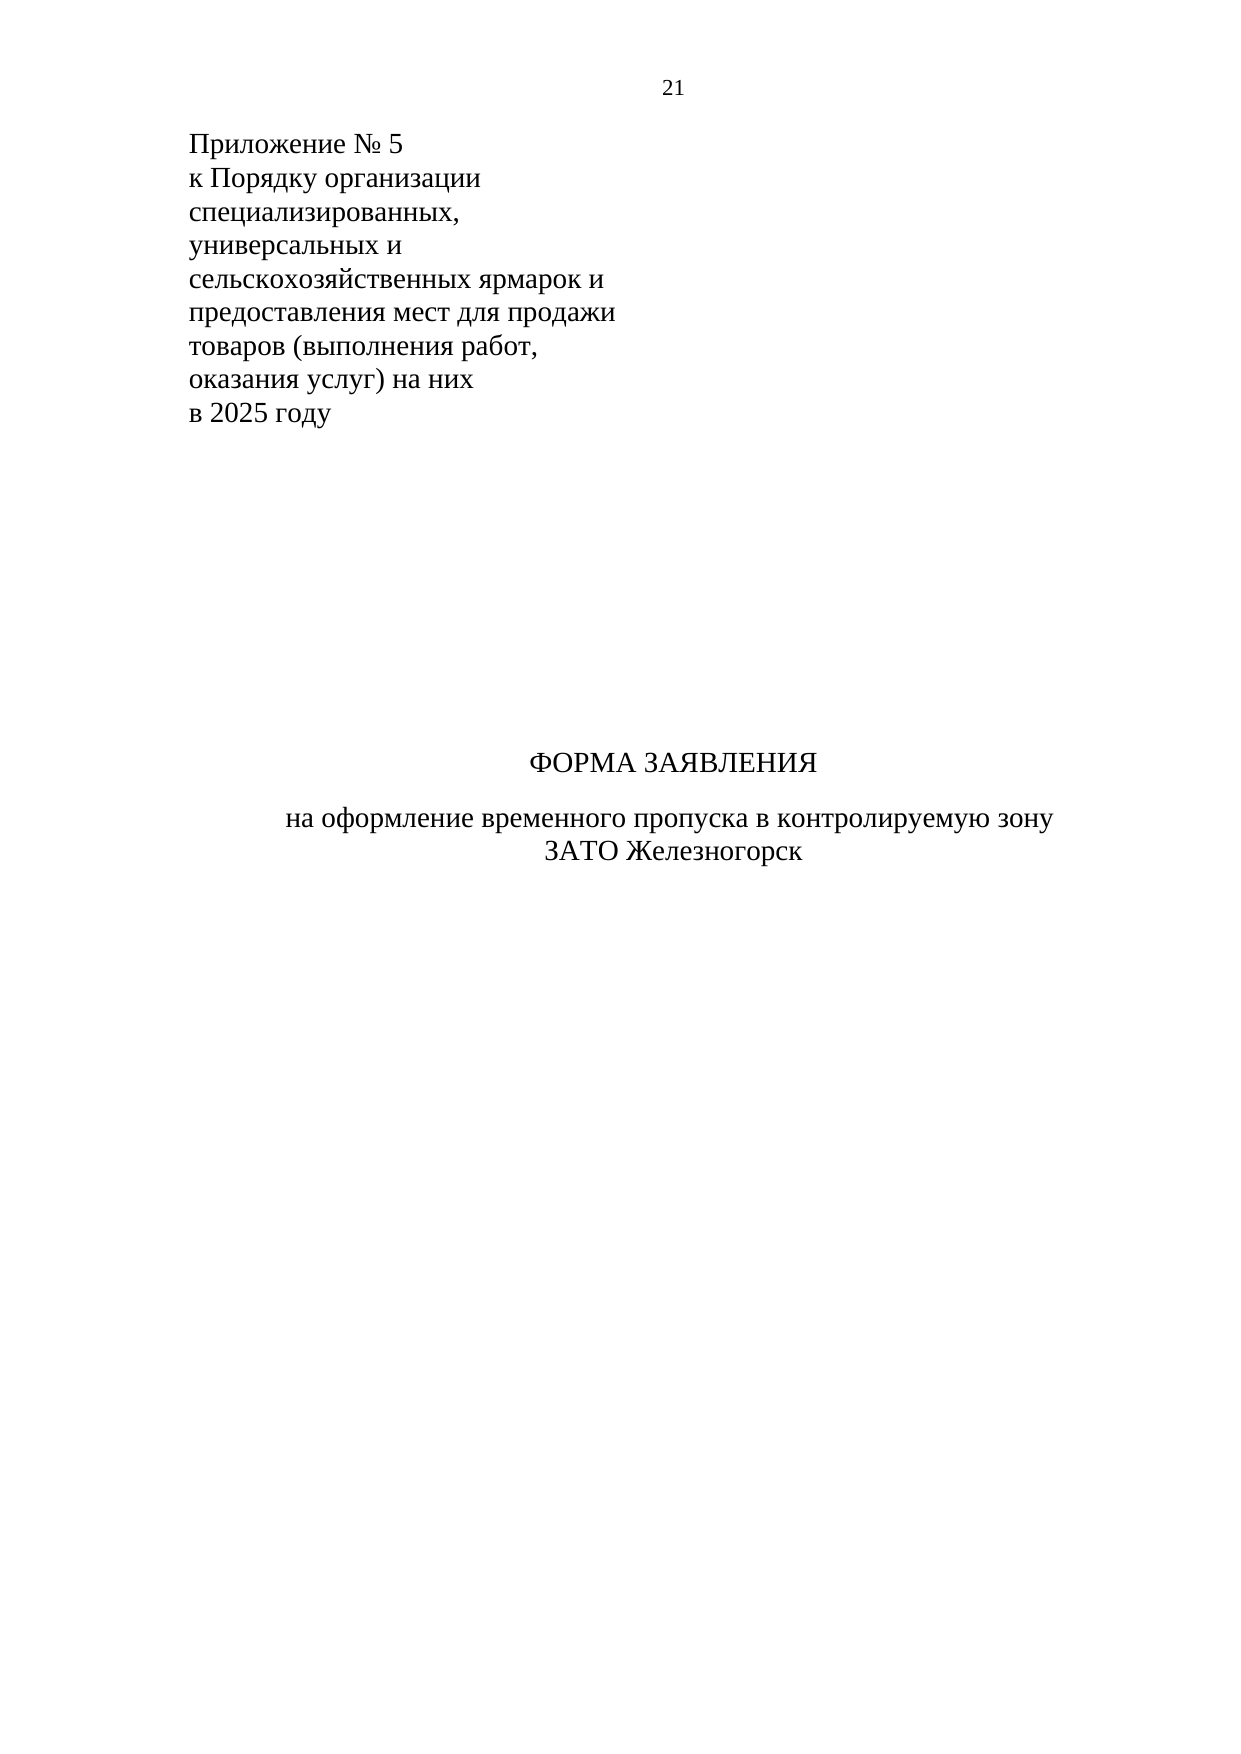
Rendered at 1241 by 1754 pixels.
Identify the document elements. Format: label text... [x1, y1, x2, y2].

text на оформление временного пропуска в контролируемую зону ЗАТО Железногорск [177, 800, 1169, 867]
text ФОРМА ЗАЯВЛЕНИЯ [177, 746, 1169, 779]
table_header Приложение № 5 к Порядку организации специализированных, универсальных и сельскохозяйственных ярмарок и предоставления мест для продажи товаров (выполнения работ, оказания услуг) на них в 2025 году [177, 127, 635, 428]
